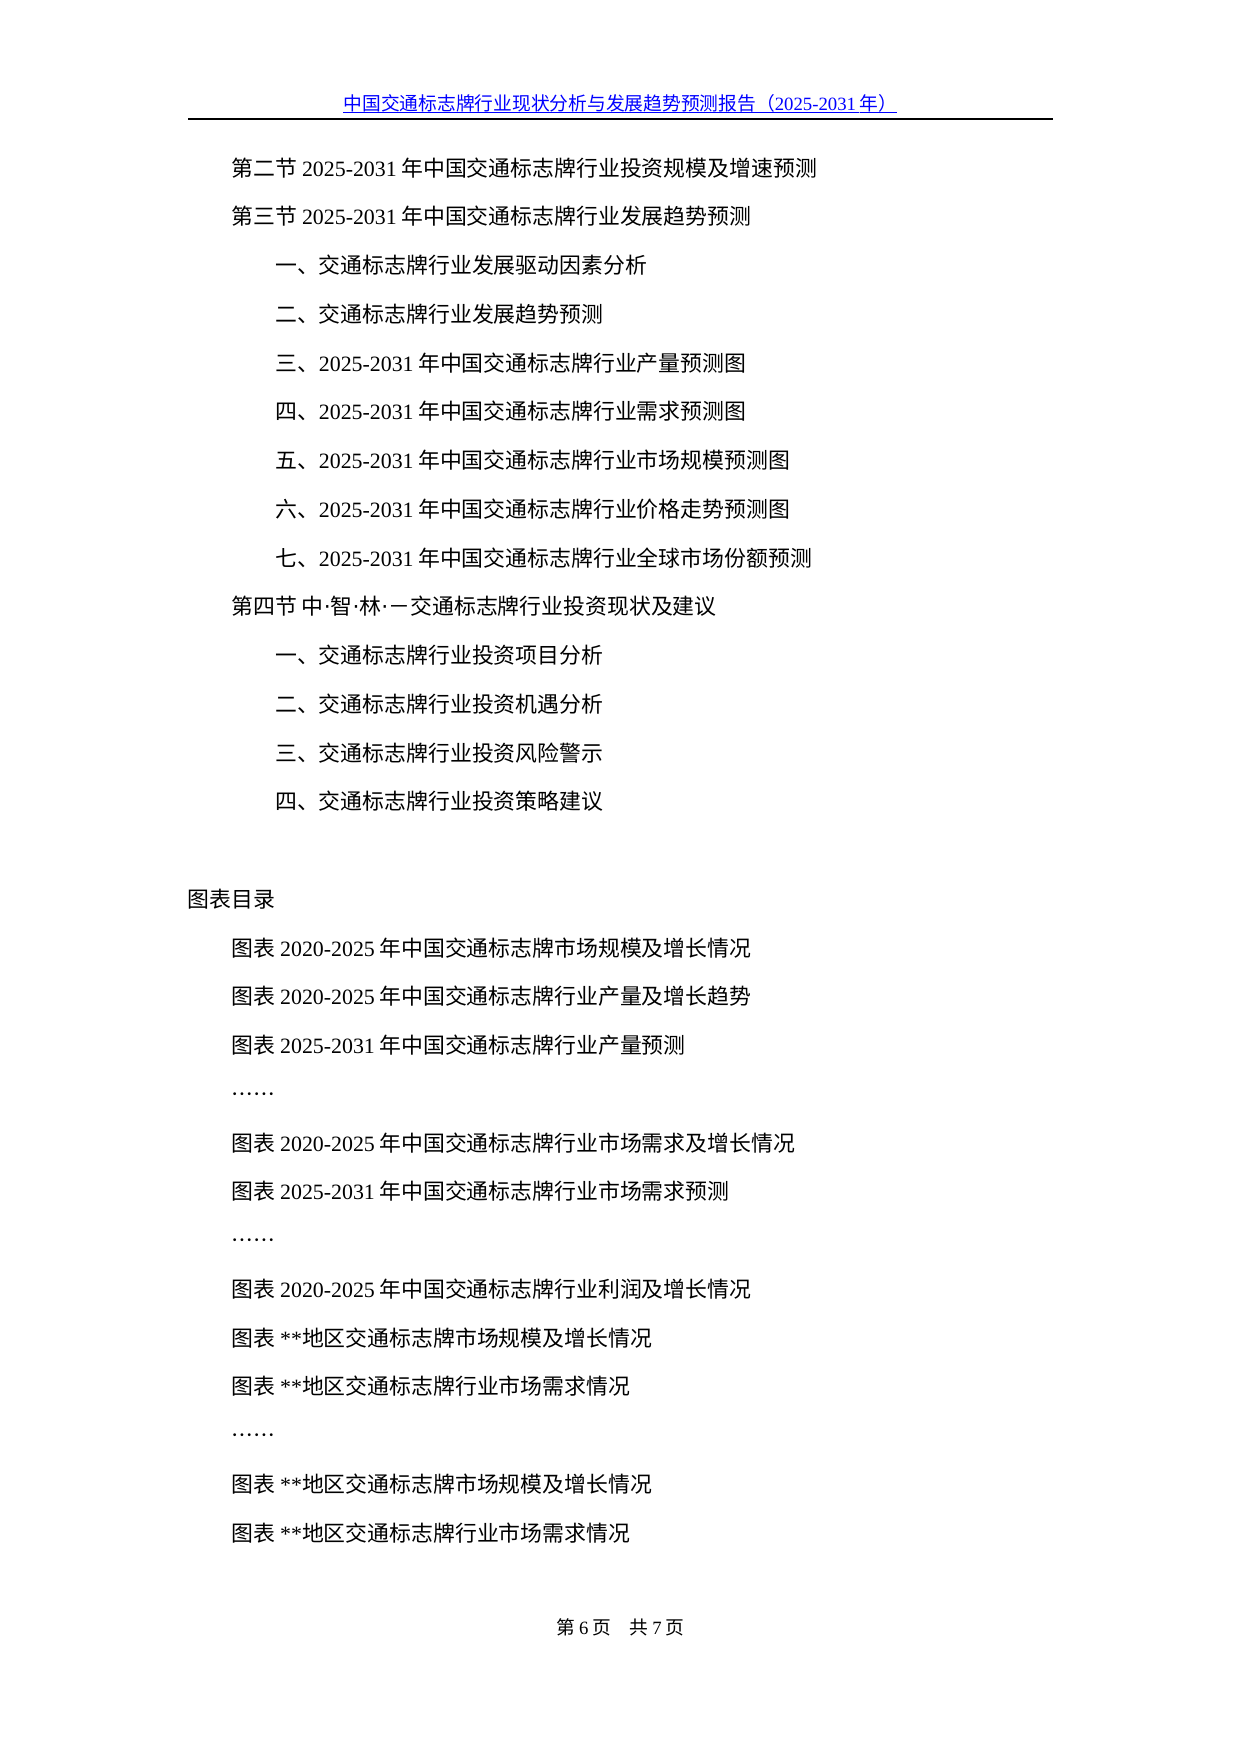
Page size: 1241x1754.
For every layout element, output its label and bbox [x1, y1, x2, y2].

text [187, 150, 1053, 1548]
